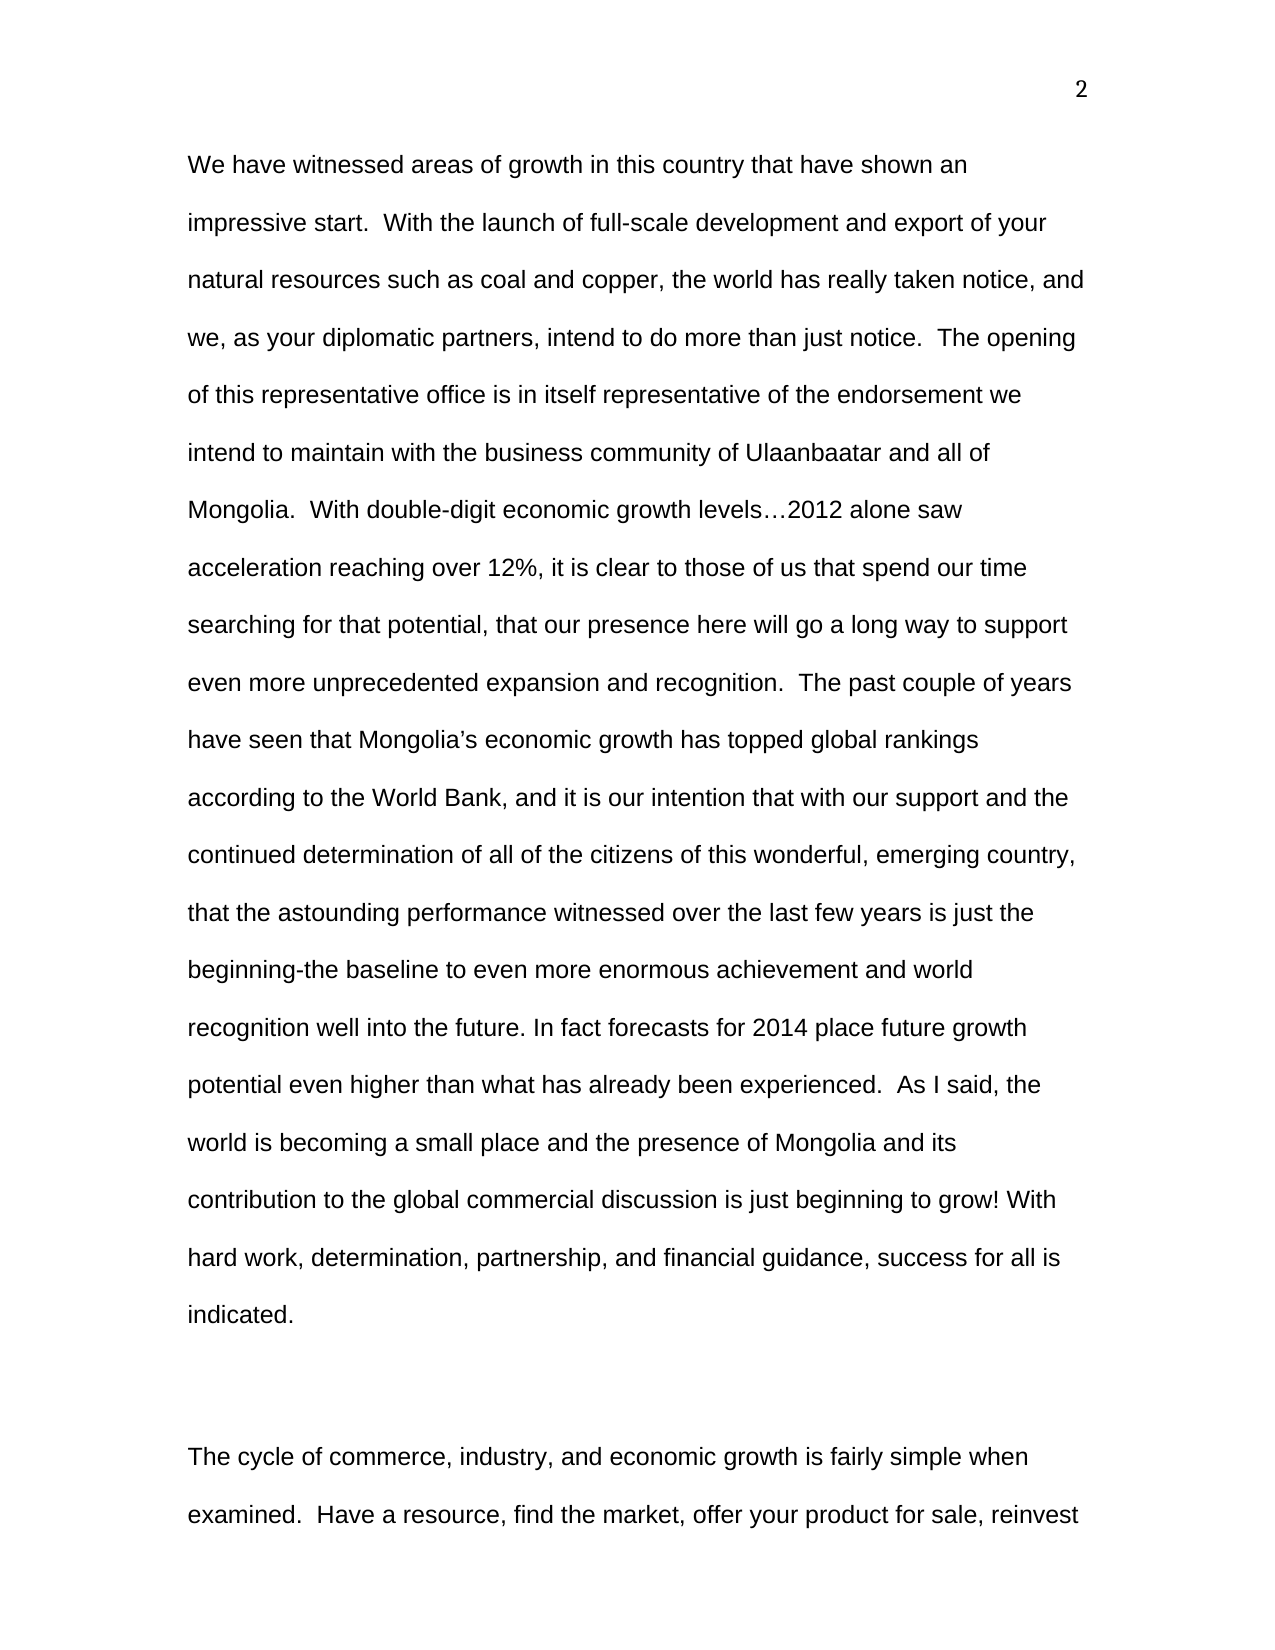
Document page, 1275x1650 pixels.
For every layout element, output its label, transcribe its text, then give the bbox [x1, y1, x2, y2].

text We have witnessed areas of growth in this country that have shown an impressive start. With the launch of full-scale development and export of your natural resources such as coal and copper, the world has really taken notice, and we, as your diplomatic partners, intend to do more than just notice. The opening of this representative office is in itself representative of the endorsement we intend to maintain with the business community of Ulaanbaatar and all of Mongolia. With double-digit economic growth levels…2012 alone saw acceleration reaching over 12%, it is clear to those of us that spend our time searching for that potential, that our presence here will go a long way to support even more unprecedented expansion and recognition. The past couple of years have seen that Mongolia’s economic growth has topped global rankings according to the World Bank, and it is our intention that with our support and the continued determination of all of the citizens of this wonderful, emerging country, that the astounding performance witnessed over the last few years is just the beginning-the baseline to even more enormous achievement and world recognition well into the future. In fact forecasts for 2014 place future growth potential even higher than what has already been experienced. As I said, the world is becoming a small place and the presence of Mongolia and its contribution to the global commercial discussion is just beginning to grow! With hard work, determination, partnership, and financial guidance, success for all is indicated. [187, 150, 1087, 1329]
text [187, 1442, 1087, 1528]
